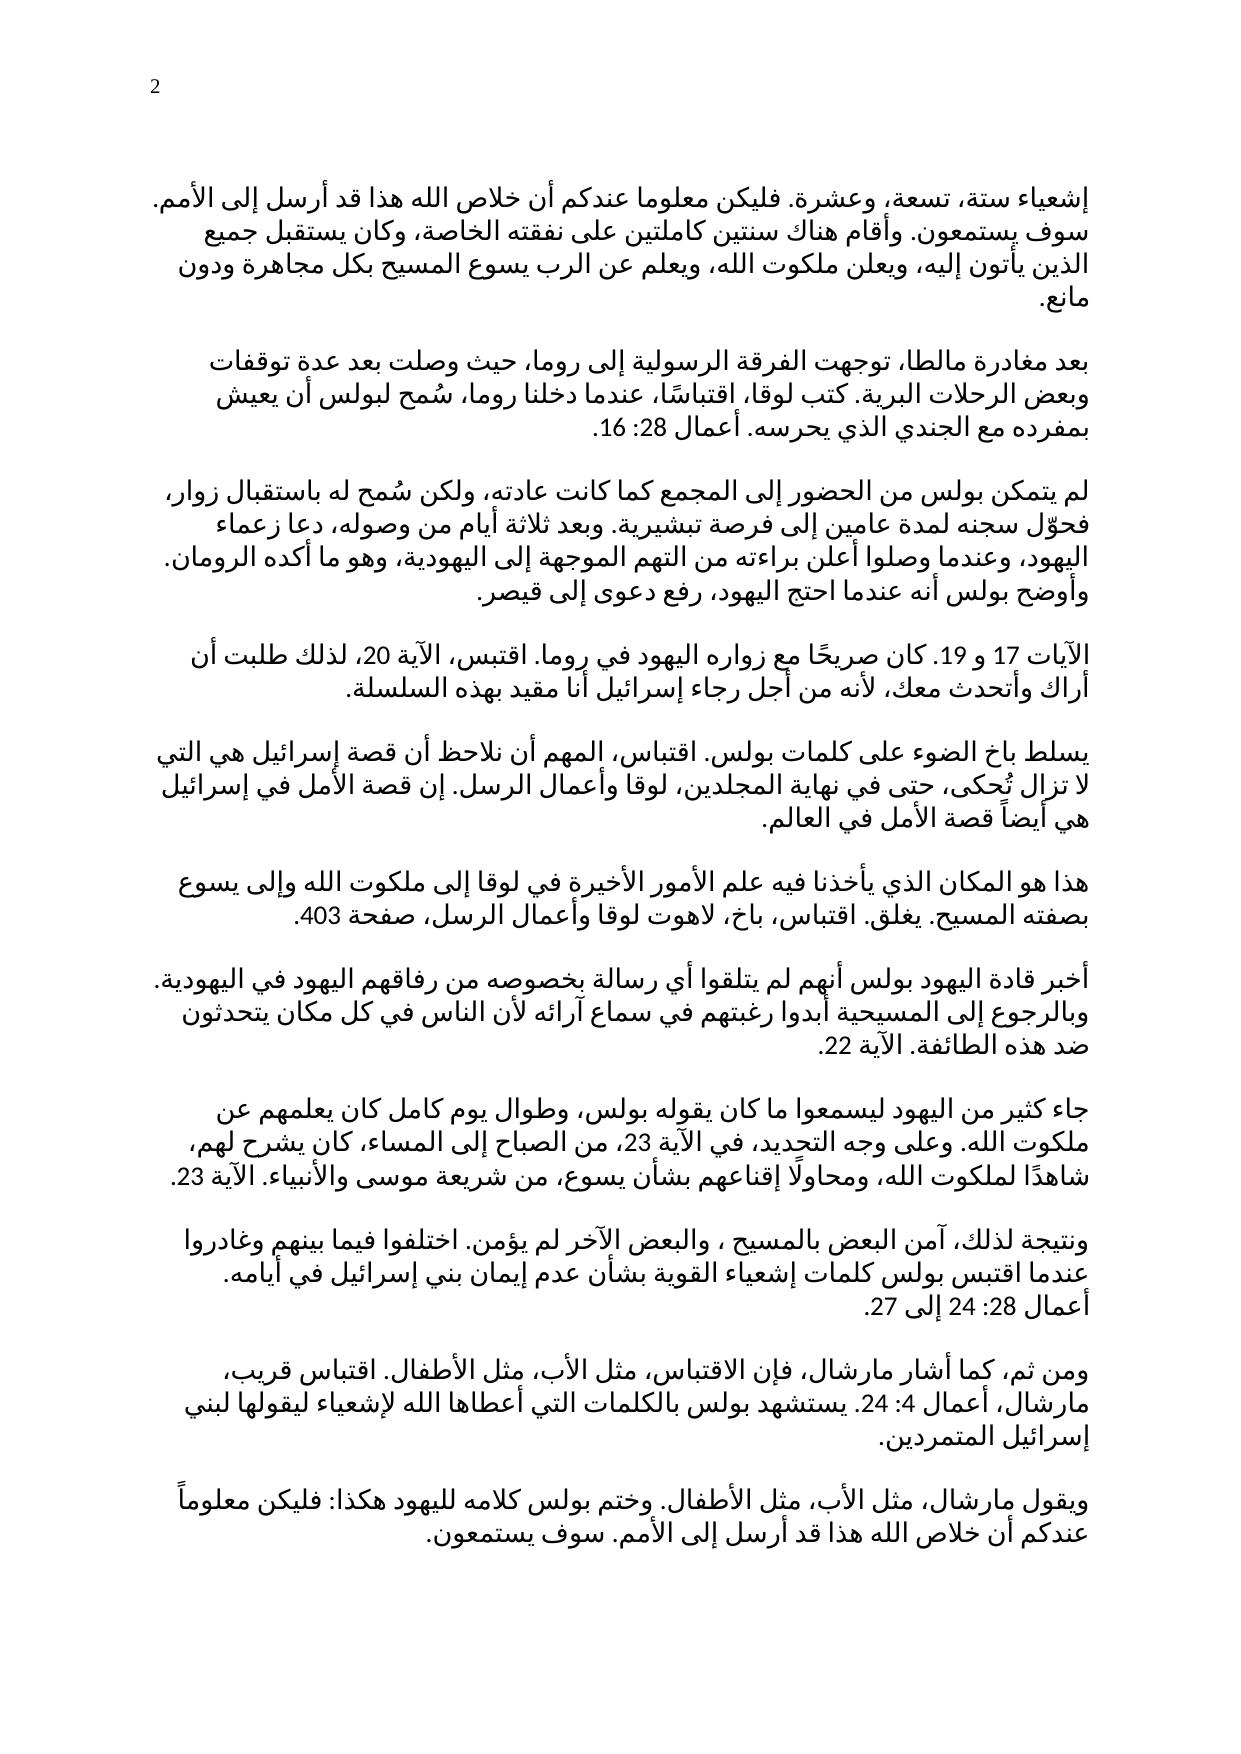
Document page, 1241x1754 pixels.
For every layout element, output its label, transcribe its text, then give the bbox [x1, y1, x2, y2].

text أخبر قادة اليهود بولس أنهم لم يتلقوا أي رسالة بخصوصه من رفاقهم اليهود في اليهودية. وبالرجوع إلى المسيحية أبدوا رغبتهم في سماع آرائه لأن الناس في كل مكان يتحدثون ضد هذه الطائفة. الآية 22. [150, 962, 1090, 1061]
text ومن ثم، كما أشار مارشال، فإن الاقتباس، مثل الأب، مثل الأطفال. اقتباس قريب، مارشال، أعمال 4: 24. يستشهد بولس بالكلمات التي أعطاها الله لإشعياء ليقولها لبني إسرائيل المتمردين. [150, 1353, 1090, 1452]
text ويقول مارشال، مثل الأب، مثل الأطفال. وختم بولس كلامه لليهود هكذا: فليكن معلوماً عندكم أن خلاص الله هذا قد أرسل إلى الأمم. سوف يستمعون. [150, 1483, 1090, 1549]
text بعد مغادرة مالطا، توجهت الفرقة الرسولية إلى روما، حيث وصلت بعد عدة توقفات وبعض الرحلات البرية. كتب لوقا، اقتباسًا، عندما دخلنا روما، سُمح لبولس أن يعيش بمفرده مع الجندي الذي يحرسه. أعمال 28: 16. [150, 344, 1090, 443]
text إشعياء ستة، تسعة، وعشرة. فليكن معلوما عندكم أن خلاص الله هذا قد أرسل إلى الأمم. سوف يستمعون. وأقام هناك سنتين كاملتين على نفقته الخاصة، وكان يستقبل جميع الذين يأتون إليه، ويعلن ملكوت الله، ويعلم عن الرب يسوع المسيح بكل مجاهرة ودون مانع. [150, 181, 1090, 313]
text يسلط باخ الضوء على كلمات بولس. اقتباس، المهم أن نلاحظ أن قصة إسرائيل هي التي لا تزال تُحكى، حتى في نهاية المجلدين، لوقا وأعمال الرسل. إن قصة الأمل في إسرائيل هي أيضاً قصة الأمل في العالم. [150, 735, 1090, 834]
text لم يتمكن بولس من الحضور إلى المجمع كما كانت عادته، ولكن سُمح له باستقبال زوار، فحوّل سجنه لمدة عامين إلى فرصة تبشيرية. وبعد ثلاثة أيام من وصوله، دعا زعماء اليهود، وعندما وصلوا أعلن براءته من التهم الموجهة إلى اليهودية، وهو ما أكده الرومان. وأوضح بولس أنه عندما احتج اليهود، رفع دعوى إلى قيصر. [150, 474, 1090, 607]
text جاء كثير من اليهود ليسمعوا ما كان يقوله بولس، وطوال يوم كامل كان يعلمهم عن ملكوت الله. وعلى وجه التحديد، في الآية 23، من الصباح إلى المساء، كان يشرح لهم، شاهدًا لملكوت الله، ومحاولًا إقناعهم بشأن يسوع، من شريعة موسى والأنبياء. الآية 23. [150, 1093, 1090, 1192]
text الآيات 17 و 19. كان صريحًا مع زواره اليهود في روما. اقتبس، الآية 20، لذلك طلبت أن أراك وأتحدث معك، لأنه من أجل رجاء إسرائيل أنا مقيد بهذه السلسلة. [150, 638, 1090, 704]
text ونتيجة لذلك، آمن البعض بالمسيح ، والبعض الآخر لم يؤمن. اختلفوا فيما بينهم وغادروا عندما اقتبس بولس كلمات إشعياء القوية بشأن عدم إيمان بني إسرائيل في أيامه. أعمال 28: 24 إلى 27. [150, 1223, 1090, 1322]
text هذا هو المكان الذي يأخذنا فيه علم الأمور الأخيرة في لوقا إلى ملكوت الله وإلى يسوع بصفته المسيح. يغلق. اقتباس، باخ، لاهوت لوقا وأعمال الرسل، صفحة 403. [150, 865, 1090, 931]
